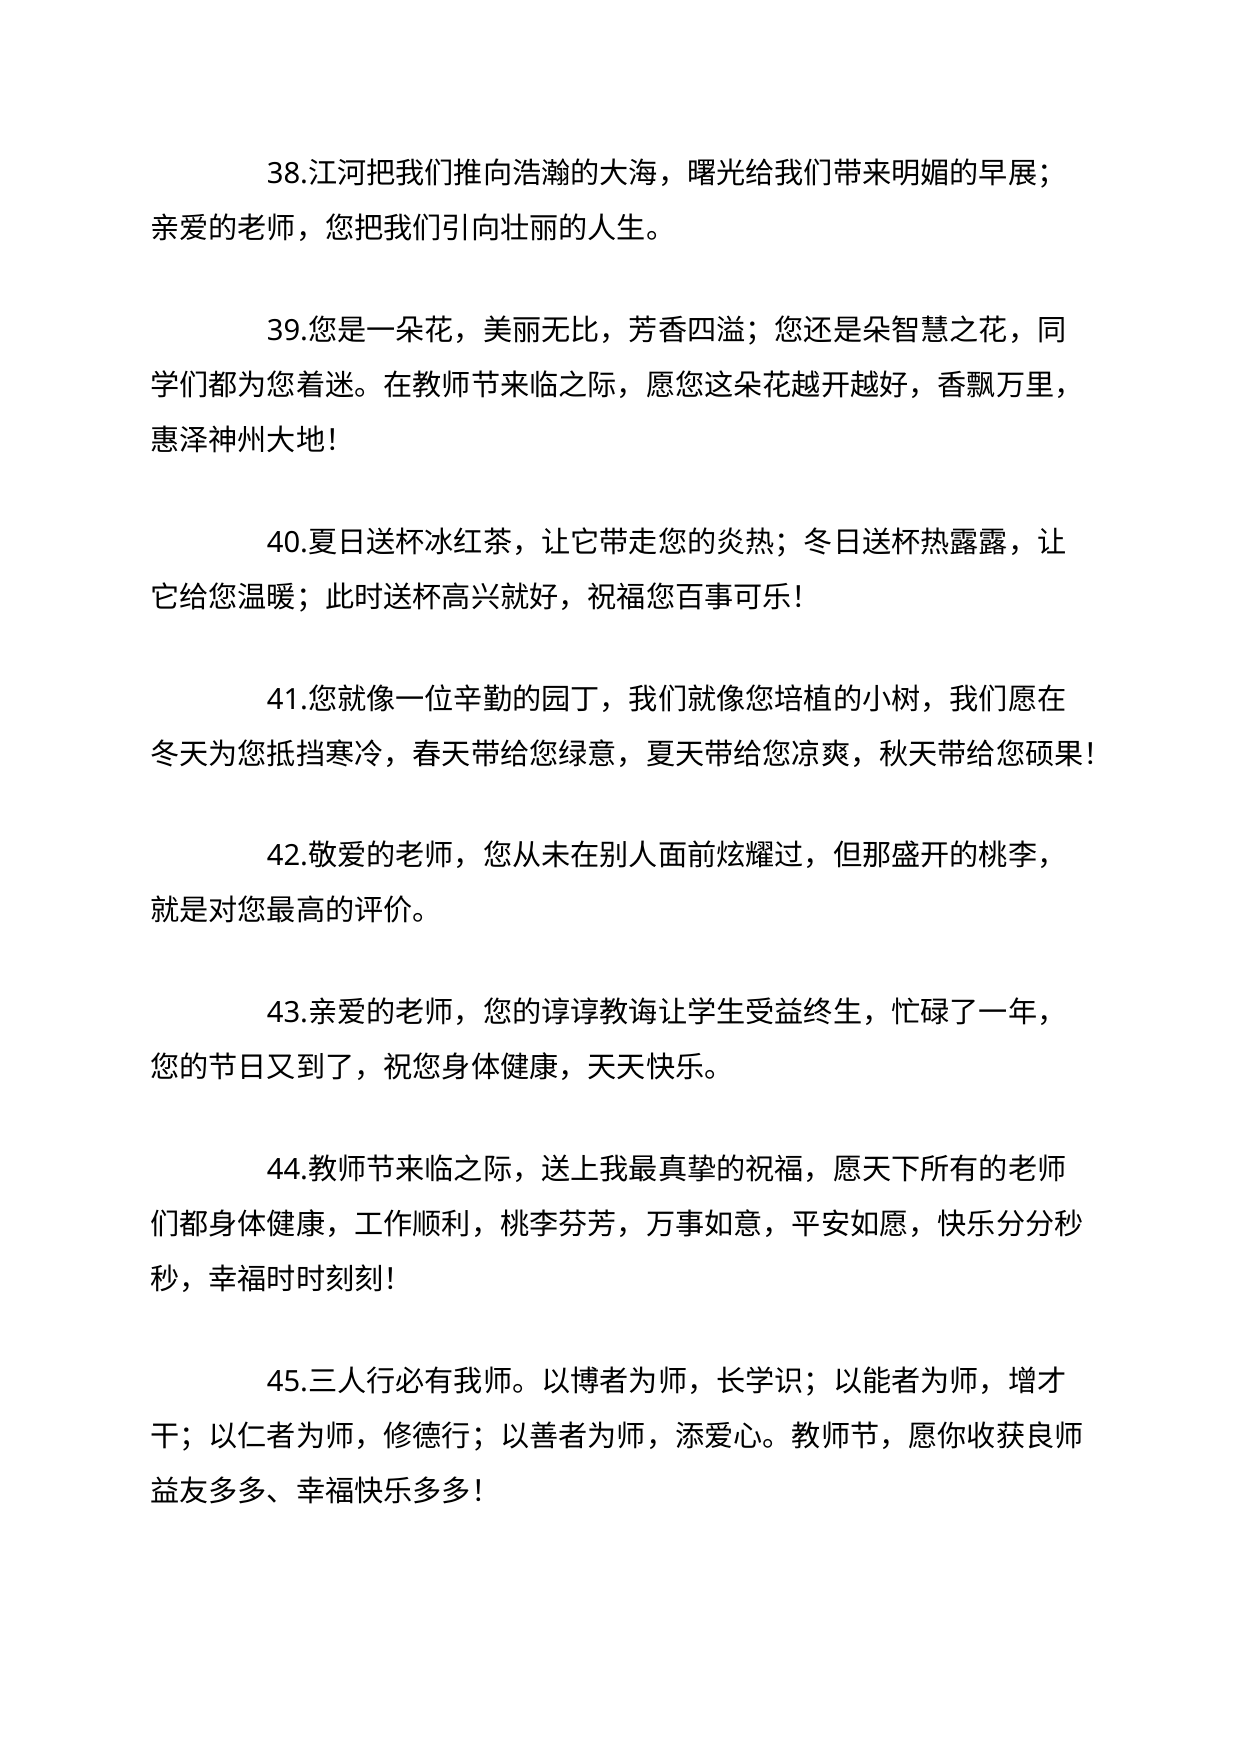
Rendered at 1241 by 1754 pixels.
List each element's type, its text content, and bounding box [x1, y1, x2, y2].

text 44.教师节来临之际，送上我最真挚的祝福，愿天下所有的老师们都身体健康，工作顺利，桃李芬芳，万事如意，平安如愿，快乐分分秒秒，幸福时时刻刻！ [150, 1146, 1090, 1298]
text 40.夏日送杯冰红茶，让它带走您的炎热；冬日送杯热露露，让它给您温暖；此时送杯高兴就好，祝福您百事可乐！ [150, 518, 1090, 616]
text 42.敬爱的老师，您从未在别人面前炫耀过，但那盛开的桃李，就是对您最高的评价。 [150, 832, 1090, 929]
text 45.三人行必有我师。以博者为师，长学识；以能者为师，增才干；以仁者为师，修德行；以善者为师，添爱心。教师节，愿你收获良师益友多多、幸福快乐多多！ [150, 1357, 1090, 1509]
text 43.亲爱的老师，您的谆谆教诲让学生受益终生，忙碌了一年，您的节日又到了，祝您身体健康，天天快乐。 [150, 989, 1090, 1086]
text 38.江河把我们推向浩瀚的大海，曙光给我们带来明媚的早展；亲爱的老师，您把我们引向壮丽的人生。 [150, 150, 1090, 247]
text 39.您是一朵花，美丽无比，芳香四溢；您还是朵智慧之花，同学们都为您着迷。在教师节来临之际，愿您这朵花越开越好，香飘万里，惠泽神州大地！ [150, 307, 1090, 459]
text 41.您就像一位辛勤的园丁，我们就像您培植的小树，我们愿在冬天为您抵挡寒冷，春天带给您绿意，夏天带给您凉爽，秋天带给您硕果！ [150, 675, 1090, 772]
